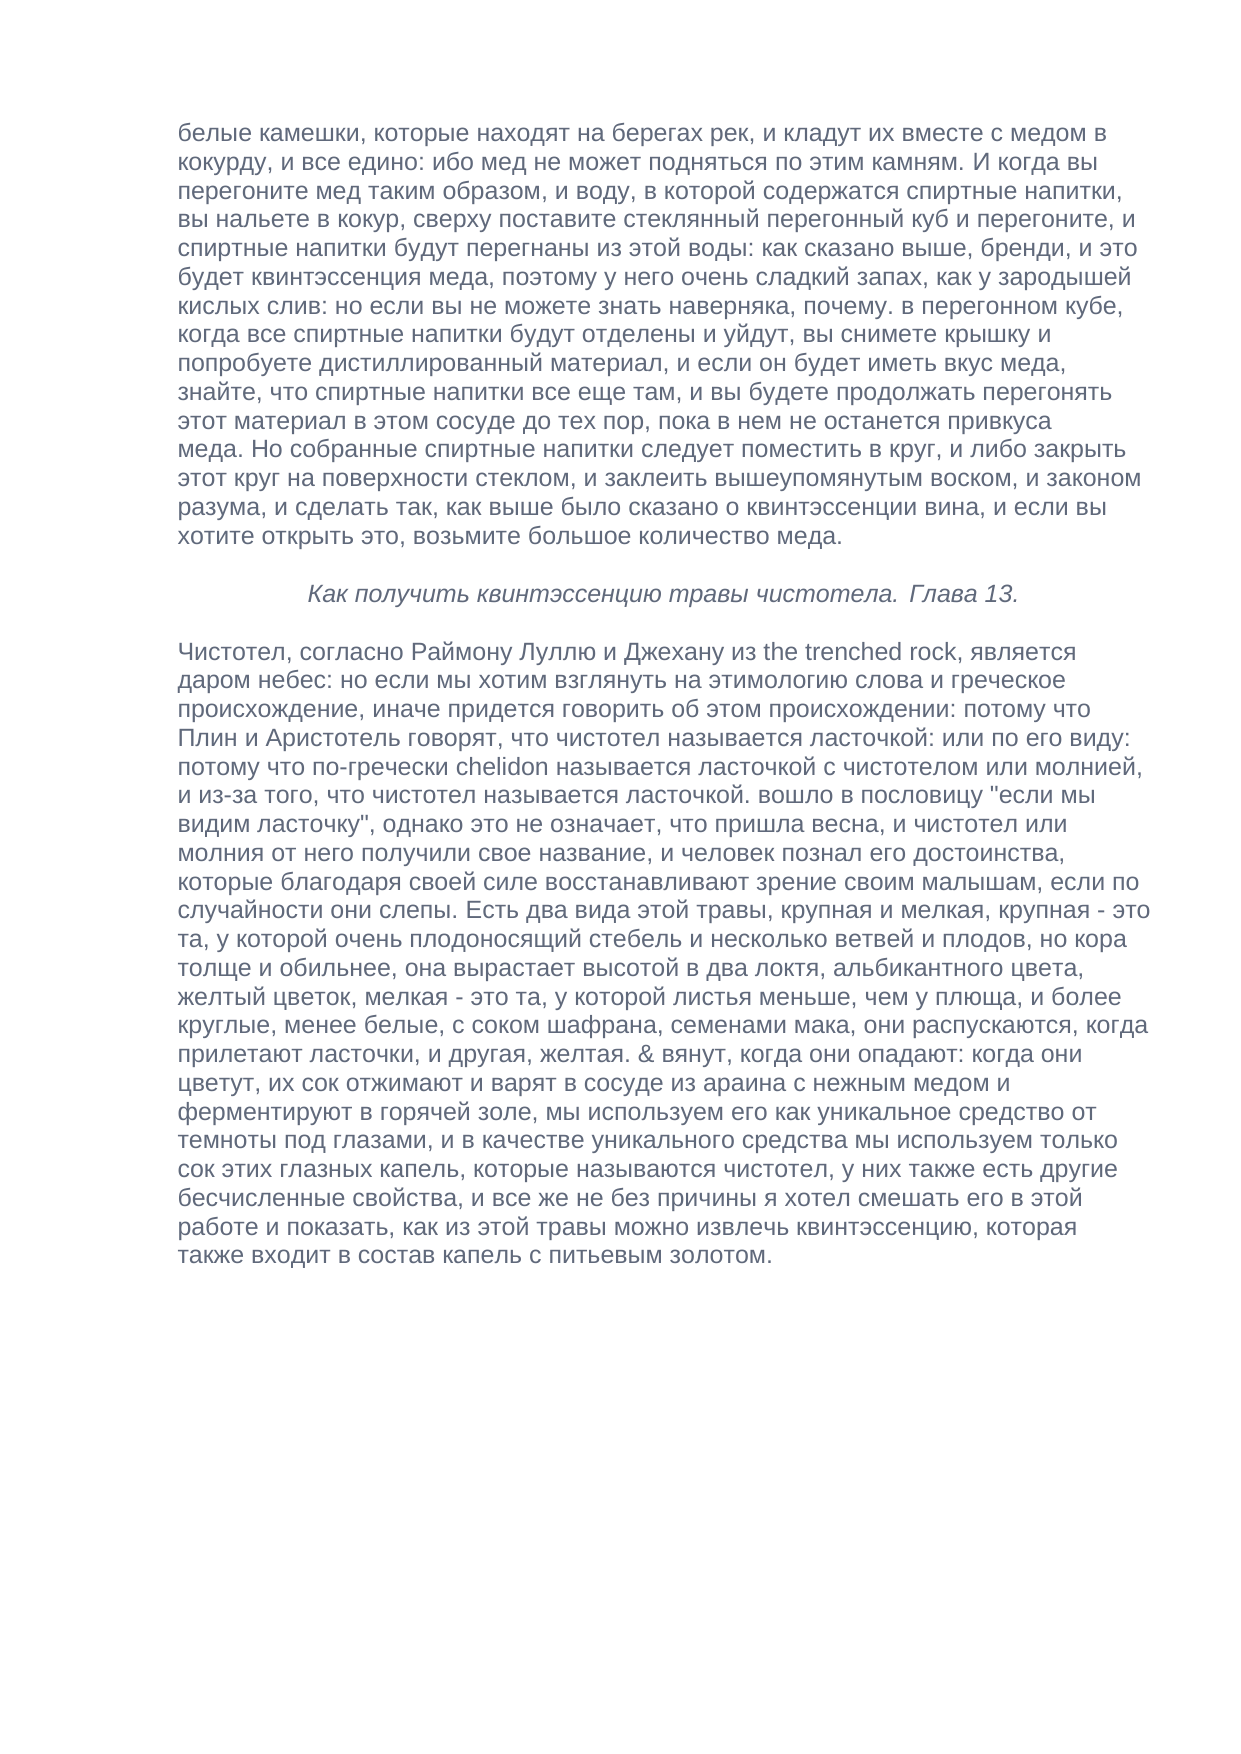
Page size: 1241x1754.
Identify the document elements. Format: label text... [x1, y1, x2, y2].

text Как получить квинтэссенцию травы чистотела. Глава 13. [177, 578, 1152, 607]
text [177, 118, 1152, 549]
text Чистотел, согласно Раймону Луллю и Джехану из the trenched rock, является даром небес: но если мы хотим взглянуть на этимологию слова и греческое происхождение, иначе придется говорить об этом происхождении: потому что Плин и Аристотель говорят, что чистотел называется ласточкой: или по его виду: потому что по-гречески chelidon называется ласточкой с чистотелом или молнией, и из-за того, что чистотел называется ласточкой. вошло в пословицу "если мы видим ласточку", однако это не означает, что пришла весна, и чистотел или молния от него получили свое название, и человек познал его достоинства, которые благодаря своей силе восстанавливают зрение своим малышам, если по случайности они слепы. Есть два вида этой травы, крупная и мелкая, крупная - это та, у которой очень плодоносящий стебель и несколько ветвей и плодов, но кора толще и обильнее, она вырастает высотой в два локтя, альбикантного цвета, желтый цветок, мелкая - это та, у которой листья меньше, чем у плюща, и более круглые, менее белые, с соком шафрана, семенами мака, они распускаются, когда прилетают ласточки, и другая, желтая. & вянут, когда они опадают: когда они цветут, их сок отжимают и варят в сосуде из араина с нежным медом и ферментируют в горячей золе, мы используем его как уникальное средство от темноты под глазами, и в качестве уникального средства мы используем только сок этих глазных капель, которые называются чистотел, у них также есть другие бесчисленные свойства, и все же не без причины я хотел смешать его в этой работе и показать, как из этой травы можно извлечь квинтэссенцию, которая также входит в состав капель с питьевым золотом. [177, 636, 1152, 1269]
